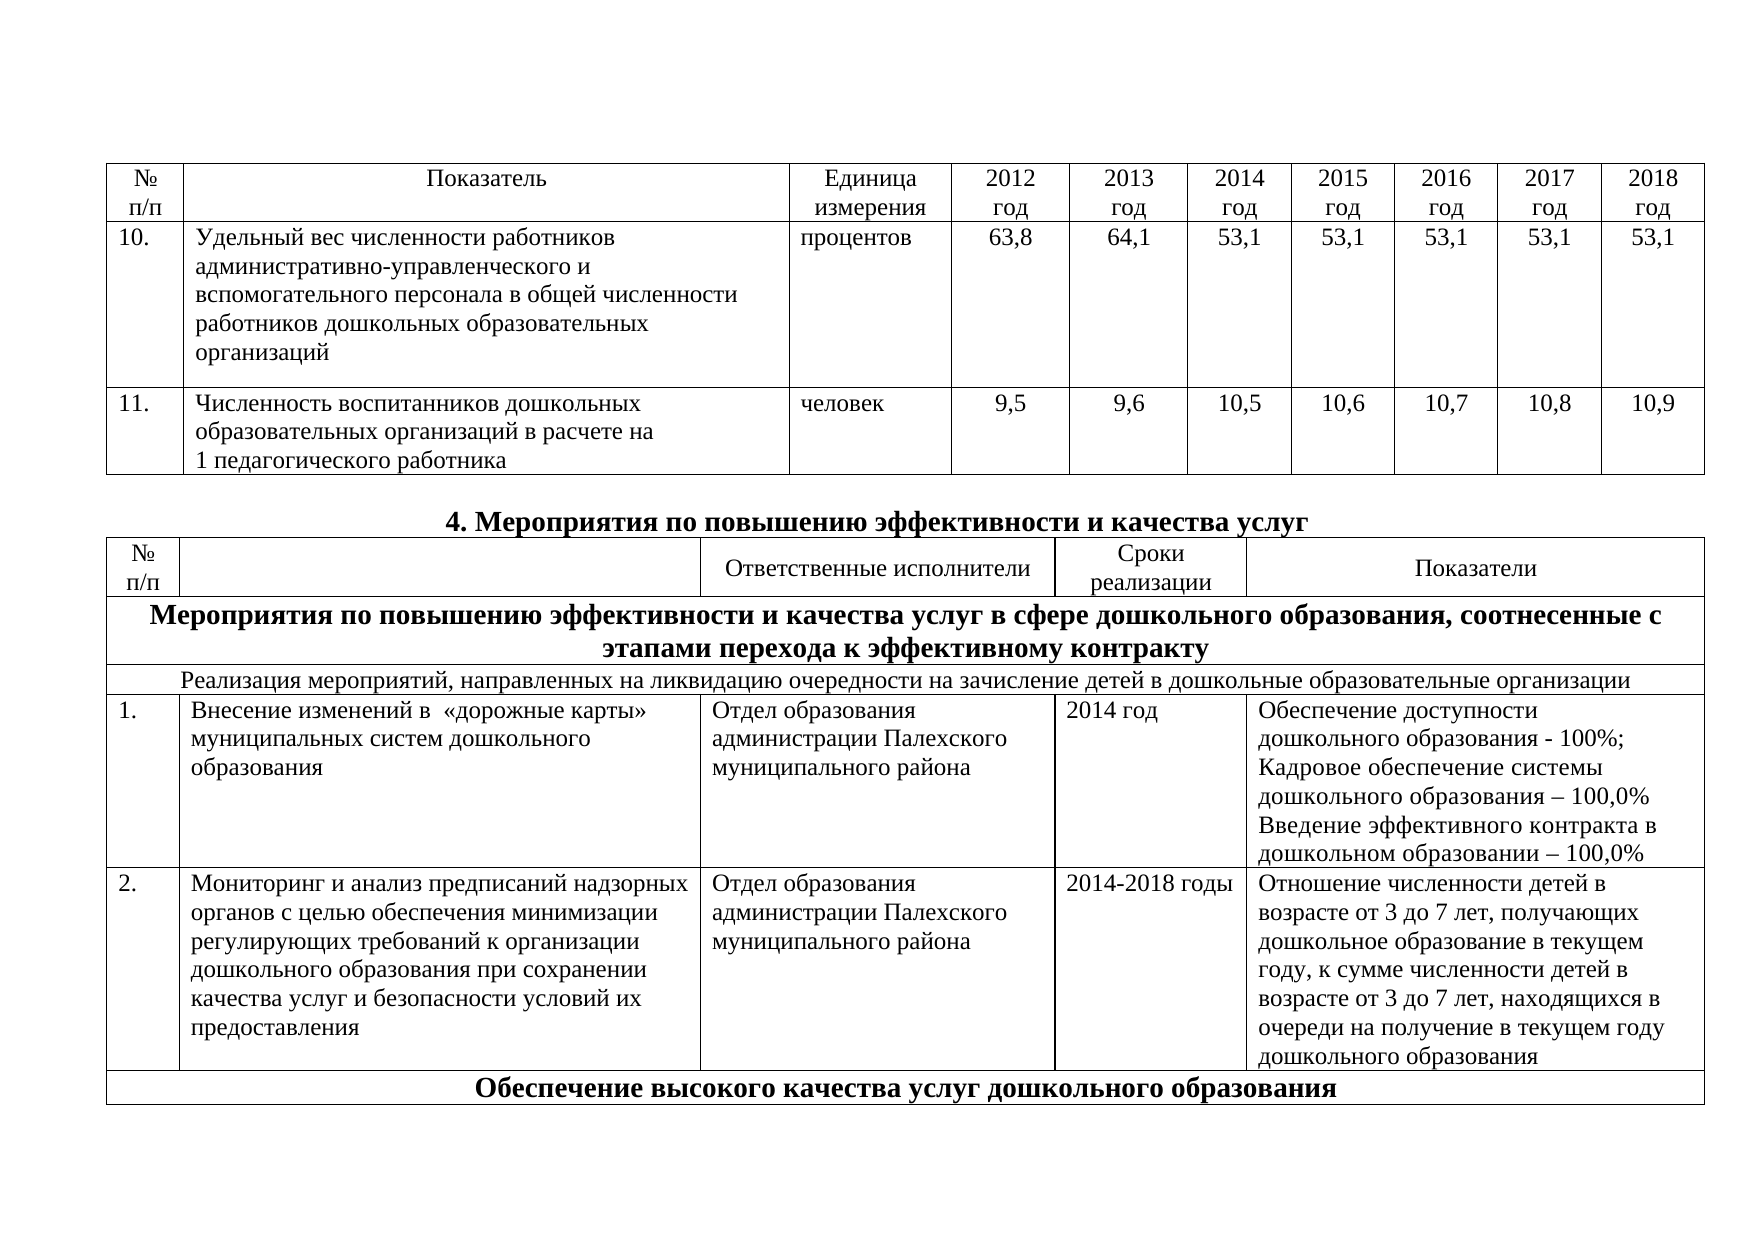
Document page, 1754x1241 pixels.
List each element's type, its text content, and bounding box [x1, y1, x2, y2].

table_cell Отдел образования администрации Палехского муниципального района [701, 868, 1054, 1069]
table_header Ответственные исполнители [701, 538, 1054, 596]
table_header 2014 год [1188, 164, 1291, 221]
table_cell Обеспечение доступности дошкольного образования - 100%; Кадровое обеспечение системы дошкольного образования – 100,0% Введение эффективного контракта в дошкольном образовании – 100,0% [1247, 695, 1704, 867]
table_cell 10,6 [1292, 388, 1394, 474]
table_header Сроки реализации [1056, 538, 1246, 596]
table_cell 10. [107, 222, 183, 387]
table_cell 53,1 [1602, 222, 1704, 387]
text 4. Мероприятия по повышению эффективности и качества услуг [118, 504, 1636, 537]
table_cell 53,1 [1292, 222, 1394, 387]
table_cell 2014 год [1056, 695, 1246, 867]
table_cell Отношение численности детей в возрасте от 3 до 7 лет, получающих дошкольное образование в текущем году, к сумме численности детей в возрасте от 3 до 7 лет, находящихся в очереди на получение в текущем году дошкольного образования [1247, 868, 1704, 1069]
table_cell 2. [107, 868, 179, 1069]
table_header [180, 538, 700, 596]
table_cell Внесение изменений в «дорожные карты» муниципальных систем дошкольного образования [180, 695, 700, 867]
table_cell процентов [790, 222, 951, 387]
table_cell 64,1 [1070, 222, 1187, 387]
table_cell Мониторинг и анализ предписаний надзорных органов с целью обеспечения минимизации регулирующих требований к организации дошкольного образования при сохранении качества услуг и безопасности условий их предоставления [180, 868, 700, 1069]
table_header Единица измерения [790, 164, 951, 221]
table_header Показатели [1247, 538, 1704, 596]
table_cell 1. [107, 695, 179, 867]
table_cell 10,8 [1498, 388, 1601, 474]
table_cell 11. [107, 388, 183, 474]
table_cell Численность воспитанников дошкольных образовательных организаций в расчете на 1 педагогического работника [184, 388, 789, 474]
table_cell 53,1 [1188, 222, 1291, 387]
table_cell 2014-2018 годы [1056, 868, 1246, 1069]
table_cell 53,1 [1498, 222, 1601, 387]
table_cell 10,9 [1602, 388, 1704, 474]
table_header 2012 год [952, 164, 1069, 221]
table_header № п/п [107, 538, 179, 596]
table_header Показатель [184, 164, 789, 221]
table_cell 10,7 [1395, 388, 1497, 474]
table_header 2016 год [1395, 164, 1497, 221]
table_cell Мероприятия по повышению эффективности и качества услуг в сфере дошкольного образования, соотнесенные с этапами перехода к эффективному контракту [107, 597, 1704, 664]
table_cell Отдел образования администрации Палехского муниципального района [701, 695, 1054, 867]
table_cell Обеспечение высокого качества услуг дошкольного образования [107, 1071, 1704, 1104]
table_cell 63,8 [952, 222, 1069, 387]
table_header 2013 год [1070, 164, 1187, 221]
table_cell Реализация мероприятий, направленных на ликвидацию очередности на зачисление детей в дошкольные образовательные организации [107, 665, 1704, 694]
table_cell Удельный вес численности работников административно-управленческого и вспомогательного персонала в общей численности работников дошкольных образовательных организаций [184, 222, 789, 387]
table_header 2015 год [1292, 164, 1394, 221]
table_cell человек [790, 388, 951, 474]
table_header № п/п [107, 164, 183, 221]
table_cell 10,5 [1188, 388, 1291, 474]
table_cell 9,5 [952, 388, 1069, 474]
table_cell 9,6 [1070, 388, 1187, 474]
table_header 2017 год [1498, 164, 1601, 221]
table_cell 53,1 [1395, 222, 1497, 387]
table_header 2018 год [1602, 164, 1704, 221]
